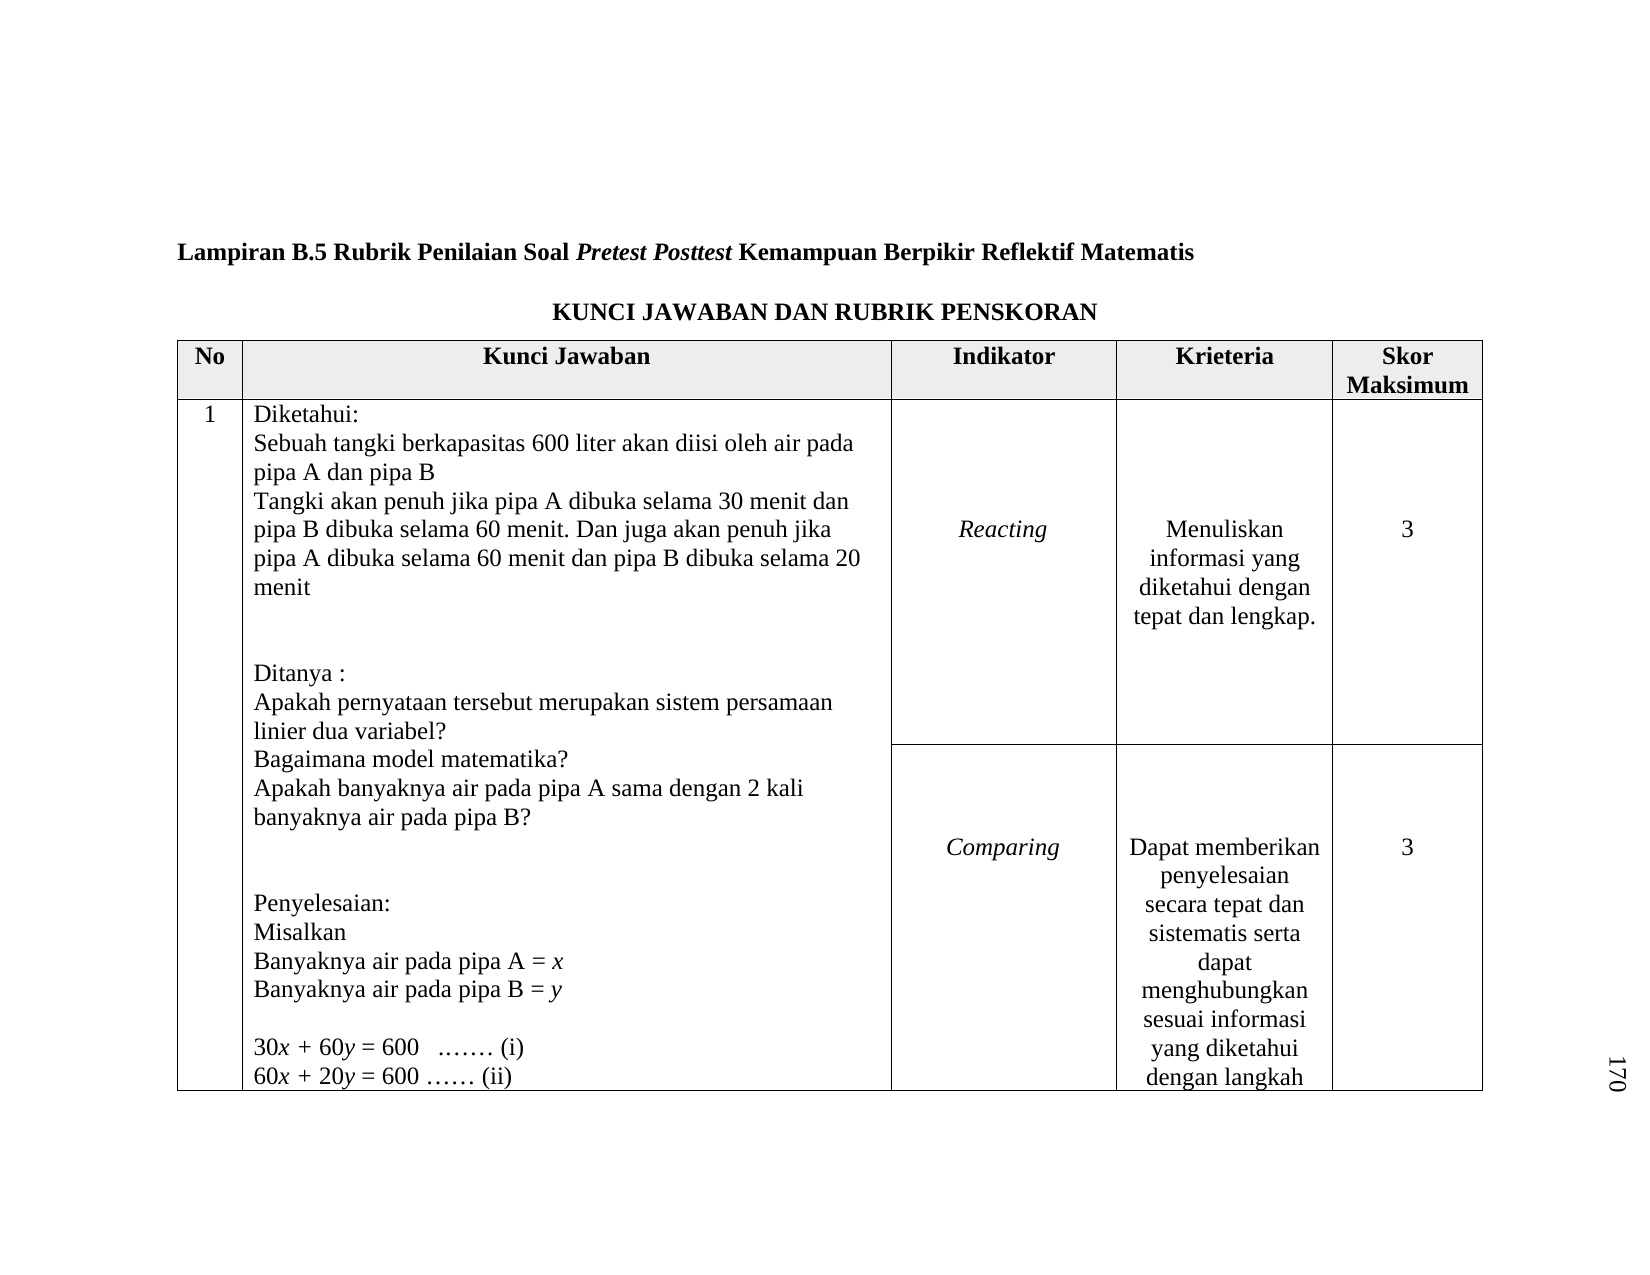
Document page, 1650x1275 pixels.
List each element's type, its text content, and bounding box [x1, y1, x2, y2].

table_cell 3 [1333, 400, 1482, 744]
table_cell Menuliskan informasi yang diketahui dengan tepat dan lengkap. [1117, 400, 1332, 744]
table_header No [178, 341, 242, 398]
table_header Indikator [892, 341, 1116, 398]
table_header Kunci Jawaban [243, 341, 891, 398]
table_cell Reacting [892, 400, 1116, 744]
table_header Skor Maksimum [1333, 341, 1482, 398]
table_header Krieteria [1117, 341, 1332, 398]
text Lampiran B.5 Rubrik Penilaian Soal Pretest Posttest Kemampuan Berpikir Reflektif Matematis [177, 237, 1473, 266]
table_cell 3 [1333, 745, 1482, 1090]
table_cell 1 [178, 400, 242, 1090]
text KUNCI JAWABAN DAN RUBRIK PENSKORAN [177, 297, 1473, 326]
table_cell Diketahui: Sebuah tangki berkapasitas 600 liter akan diisi oleh air pada pipa A dan pipa B Tangki akan penuh jika pipa A dibuka selama 30 menit dan pipa B dibuka selama 60 menit. Dan juga akan penuh jika pipa A dibuka selama 60 menit dan pipa B dibuka selama 20 menit Ditanya : Apakah pernyataan tersebut merupakan sistem persamaan linier dua variabel? Bagaimana model matematika? Apakah banyaknya air pada pipa A sama dengan 2 kali banyaknya air pada pipa B? Penyelesaian: Misalkan Banyaknya air pada pipa A = x Banyaknya air pada pipa B = y 30x + 60y = 600 .…… (i) 60x + 20y = 600 …… (ii) Pernyataan tersebut merupakan sistem persamaan linier dua variabel karena mempunyai dua variabel yang berbeda. Mencari nilai x dan y dengan mengeliminasi persamaan (i) dan (ii) 30x + 60y = 600 .…… (i) (kalikan kedua ruas dengan 2) 60x + 20y = 600 …… (ii) Sehingga 60x + 120y = 1200 60x + 20y = 600 – 100y = 600 y = 6 Kemudian substitusi nilai y = 6 pada persamaan (i) 30x + 60y = 600 30x + 60(6) = 600 30x + 360 = 600 x = 8 jadi, nilai x = 8 dan y = 6 jadi, nilai banyaknya air pada pipa A adalah 8 liter dan 2 kali banyaknya pipa B adalah 6 x 2 = 12 liter. [243, 400, 891, 1090]
table_cell Comparing [892, 745, 1116, 1090]
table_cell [1117, 745, 1332, 1090]
